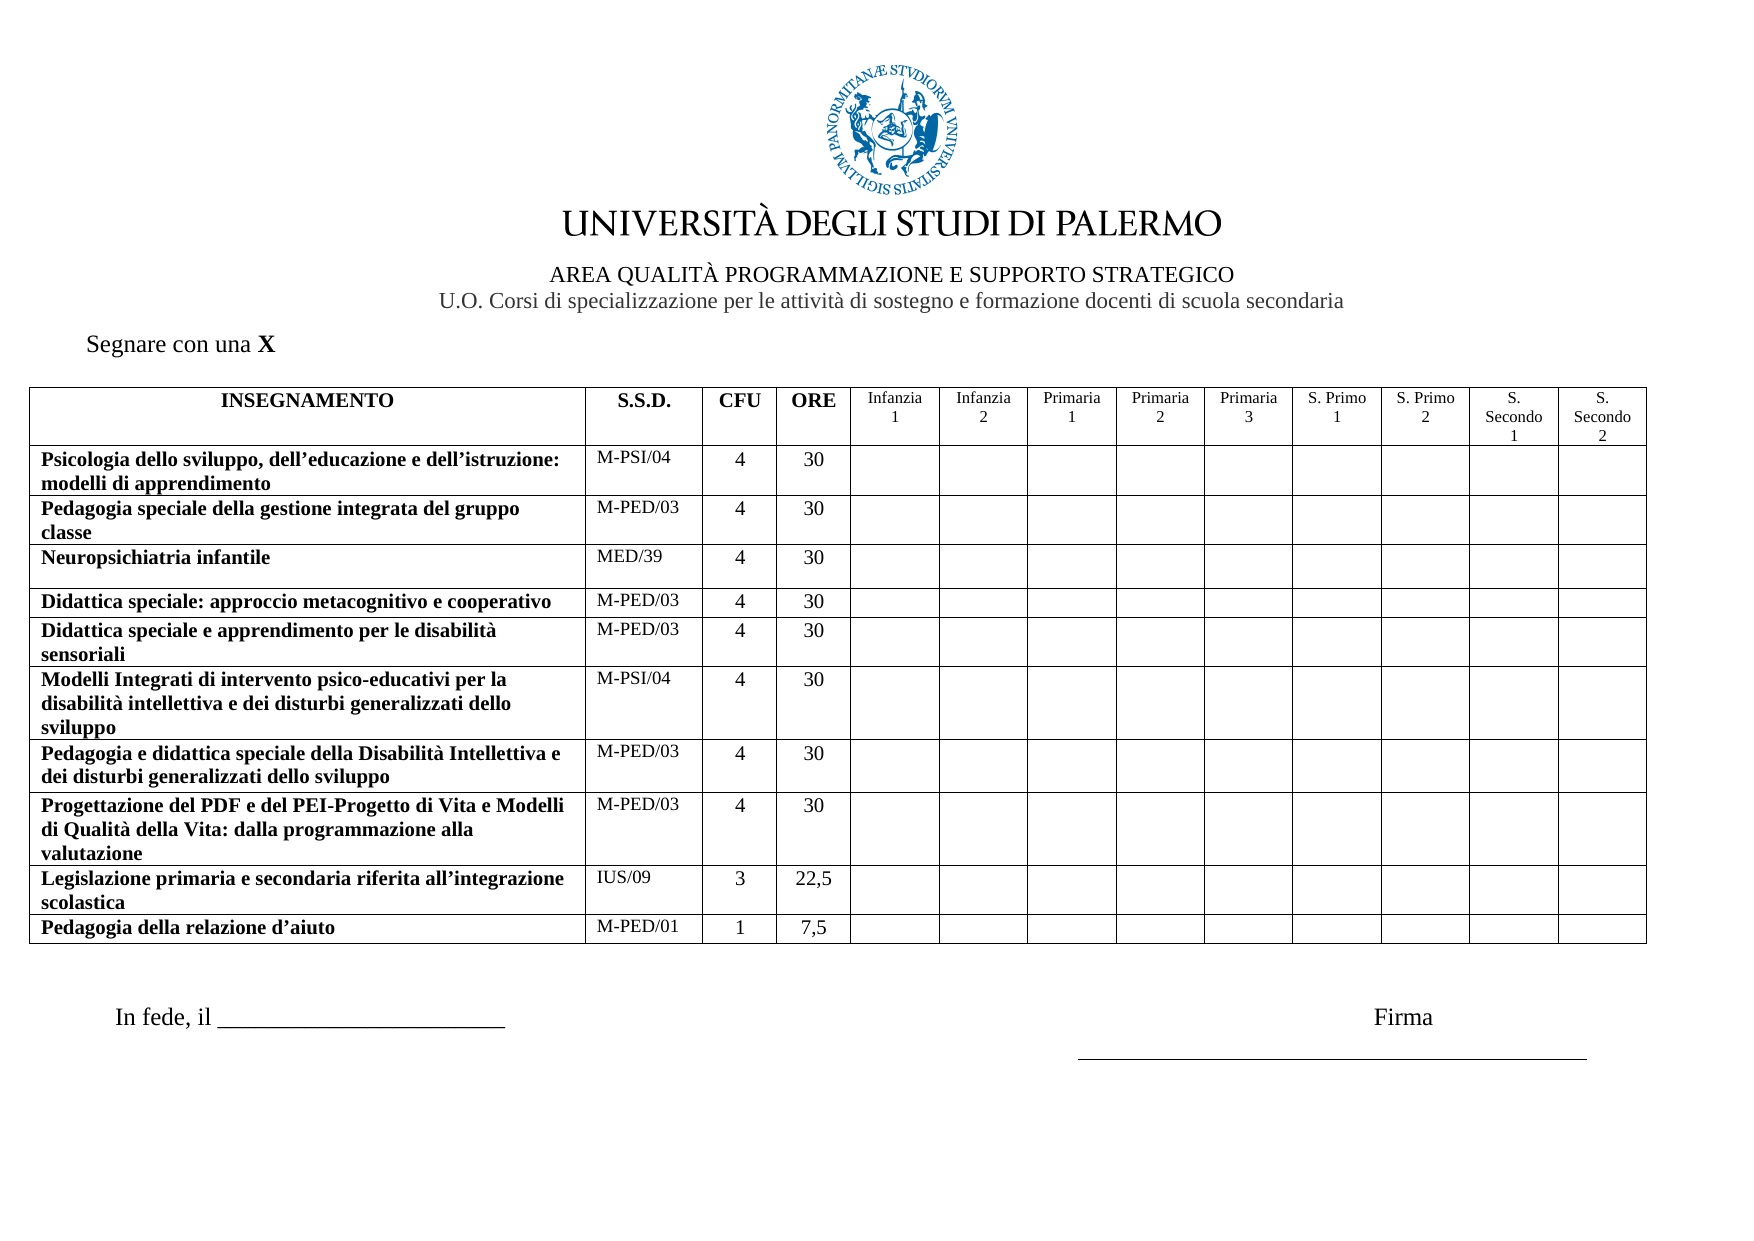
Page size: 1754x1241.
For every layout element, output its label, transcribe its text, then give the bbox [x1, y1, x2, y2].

table_cell M-PED/03 [586, 618, 702, 666]
table_cell [851, 915, 939, 943]
table_cell [851, 618, 939, 666]
table_cell [1028, 589, 1116, 617]
table_cell [1205, 618, 1292, 666]
table_header CFU [703, 388, 776, 445]
table_cell [1028, 446, 1116, 494]
table_header Infanzia 1 [851, 388, 939, 445]
table_cell [1205, 446, 1292, 494]
table_cell 30 [777, 496, 850, 544]
table_cell 30 [777, 740, 850, 792]
table_cell Pedagogia e didattica speciale della Disabilità Intellettiva e dei disturbi generalizzati dello sviluppo [30, 740, 585, 792]
table_cell M-PED/03 [586, 496, 702, 544]
table_cell 3 [703, 866, 776, 914]
table_cell [1382, 915, 1469, 943]
table_cell 4 [703, 496, 776, 544]
table_cell 30 [777, 446, 850, 494]
table_cell [1559, 496, 1646, 544]
table_cell Pedagogia speciale della gestione integrata del gruppo classe [30, 496, 585, 544]
table_header Primaria 2 [1117, 388, 1204, 445]
table_cell [1470, 667, 1558, 739]
table_cell [1559, 446, 1646, 494]
table_cell Didattica speciale e apprendimento per le disabilità sensoriali [30, 618, 585, 666]
table_header In fede, il _______________________ [104, 944, 1078, 1059]
table_cell 30 [777, 793, 850, 865]
table_cell 30 [777, 618, 850, 666]
table_cell [1293, 589, 1381, 617]
table_header S.S.D. [586, 388, 702, 445]
table_cell [1028, 866, 1116, 914]
table_cell 4 [703, 667, 776, 739]
table_cell [940, 618, 1027, 666]
table_cell 30 [777, 667, 850, 739]
table_header ORE [777, 388, 850, 445]
table_cell [1028, 793, 1116, 865]
table_cell Psicologia dello sviluppo, dell’educazione e dell’istruzione: modelli di apprendimento [30, 446, 585, 494]
table_header S. Primo 2 [1382, 388, 1469, 445]
table_cell M-PED/03 [586, 740, 702, 792]
table_cell [1293, 446, 1381, 494]
table_cell [1559, 866, 1646, 914]
table_cell [1293, 740, 1381, 792]
table_cell [1470, 496, 1558, 544]
text Segnare con una X [29, 329, 1473, 358]
table_cell [1028, 740, 1116, 792]
table_cell [1382, 740, 1469, 792]
table_header S. Primo 1 [1293, 388, 1381, 445]
table_cell 30 [777, 545, 850, 588]
table_cell [1205, 793, 1292, 865]
picture [562, 65, 1221, 236]
table_cell [1470, 589, 1558, 617]
table_cell [1293, 496, 1381, 544]
table_cell [1470, 740, 1558, 792]
table_cell [1559, 667, 1646, 739]
table_cell [1117, 589, 1204, 617]
table_cell Progettazione del PDF e del PEI-Progetto di Vita e Modelli di Qualità della Vita: dalla programmazione alla valutazione [30, 793, 585, 865]
table_cell 4 [703, 618, 776, 666]
table_cell [940, 446, 1027, 494]
table_cell [1205, 496, 1292, 544]
table_cell IUS/09 [586, 866, 702, 914]
table_cell [1205, 866, 1292, 914]
table_cell [851, 740, 939, 792]
table_cell [851, 446, 939, 494]
table_cell [1028, 618, 1116, 666]
table_cell [1293, 915, 1381, 943]
table_cell M-PSI/04 [586, 667, 702, 739]
table_cell [1293, 667, 1381, 739]
table_cell [1117, 866, 1204, 914]
table_cell 7,5 [777, 915, 850, 943]
table_cell [1205, 740, 1292, 792]
table_cell 4 [703, 545, 776, 588]
table_cell [940, 740, 1027, 792]
table_cell [1559, 618, 1646, 666]
table_cell [1470, 545, 1558, 588]
table_cell [851, 793, 939, 865]
table_cell [1559, 915, 1646, 943]
table_cell [1470, 866, 1558, 914]
table_cell [1559, 589, 1646, 617]
table_header Primaria 3 [1205, 388, 1292, 445]
table_cell [940, 915, 1027, 943]
table_cell [940, 589, 1027, 617]
table_cell Pedagogia della relazione d’aiuto [30, 915, 585, 943]
table_cell 22,5 [777, 866, 850, 914]
table_cell [940, 793, 1027, 865]
table_cell [851, 545, 939, 588]
table_cell [1382, 545, 1469, 588]
table_cell 1 [703, 915, 776, 943]
table_cell [1028, 915, 1116, 943]
table_cell 4 [703, 589, 776, 617]
table_cell [1559, 740, 1646, 792]
table_cell [1293, 545, 1381, 588]
table_header Infanzia 2 [940, 388, 1027, 445]
table_cell [1028, 496, 1116, 544]
table_header Firma [1078, 944, 1587, 1059]
table_cell M-PED/03 [586, 793, 702, 865]
table_cell [1117, 915, 1204, 943]
table_cell [1470, 446, 1558, 494]
table_cell 4 [703, 793, 776, 865]
table_cell [851, 866, 939, 914]
table_cell Modelli Integrati di intervento psico-educativi per la disabilità intellettiva e dei disturbi generalizzati dello sviluppo [30, 667, 585, 739]
table_cell Neuropsichiatria infantile [30, 545, 585, 588]
table_cell [1293, 793, 1381, 865]
table_cell [851, 589, 939, 617]
table_cell [1382, 496, 1469, 544]
table_header Primaria 1 [1028, 388, 1116, 445]
table_cell 30 [777, 589, 850, 617]
table_header S. Secondo 1 [1470, 388, 1558, 445]
table_cell [940, 545, 1027, 588]
table_cell [1117, 667, 1204, 739]
table_cell Legislazione primaria e secondaria riferita all’integrazione scolastica [30, 866, 585, 914]
table_cell [940, 866, 1027, 914]
table_cell [1117, 446, 1204, 494]
table_cell [1293, 618, 1381, 666]
table_cell [1205, 589, 1292, 617]
table_cell [940, 667, 1027, 739]
table_cell [851, 667, 939, 739]
table_cell M-PSI/04 [586, 446, 702, 494]
table_cell [1117, 496, 1204, 544]
table_cell [1470, 915, 1558, 943]
table_cell [1028, 545, 1116, 588]
table_cell [1382, 866, 1469, 914]
table_cell [1293, 866, 1381, 914]
table_cell M-PED/01 [586, 915, 702, 943]
table_cell M-PED/03 [586, 589, 702, 617]
table_cell [1117, 618, 1204, 666]
table_cell MED/39 [586, 545, 702, 588]
table_header S. Secondo 2 [1559, 388, 1646, 445]
table_header INSEGNAMENTO [30, 388, 585, 445]
table_cell 4 [703, 446, 776, 494]
table_cell Didattica speciale: approccio metacognitivo e cooperativo [30, 589, 585, 617]
table_cell [1470, 618, 1558, 666]
table_cell 4 [703, 740, 776, 792]
table_cell [1205, 915, 1292, 943]
table_cell [1117, 545, 1204, 588]
table_cell [1205, 545, 1292, 588]
table_cell [1028, 667, 1116, 739]
table_cell [851, 496, 939, 544]
table_cell [1382, 793, 1469, 865]
table_cell [1559, 545, 1646, 588]
table_cell [1382, 589, 1469, 617]
table_cell [1470, 793, 1558, 865]
table_cell [1382, 446, 1469, 494]
table_cell [1117, 740, 1204, 792]
table_cell [1205, 667, 1292, 739]
table_cell [1382, 618, 1469, 666]
table_cell [1559, 793, 1646, 865]
table_cell [1117, 793, 1204, 865]
table_cell [940, 496, 1027, 544]
table_cell [1382, 667, 1469, 739]
